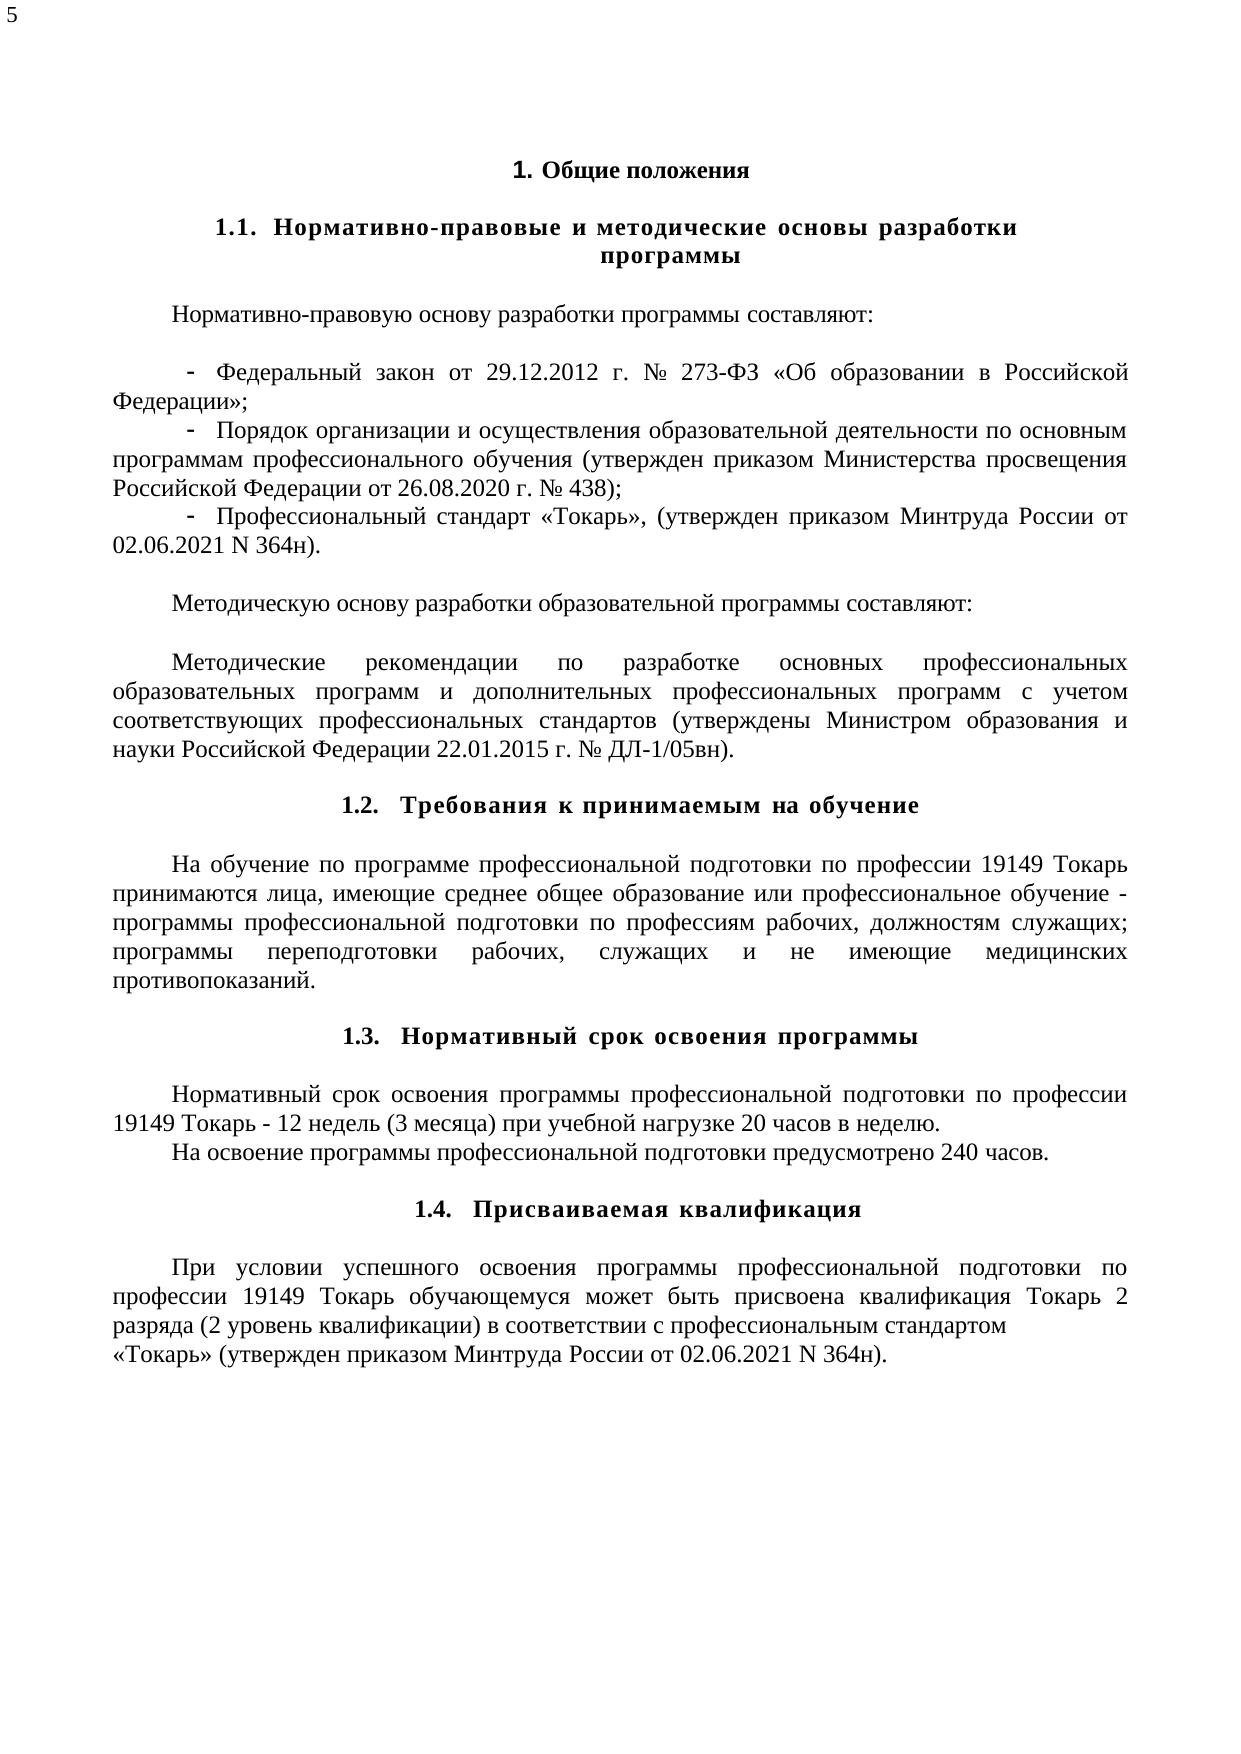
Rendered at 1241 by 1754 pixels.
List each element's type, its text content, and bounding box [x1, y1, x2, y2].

list Федеральный закон от 29.12.2012 г. № 273-ФЗ «Об образовании в Российской Федерации»; [112, 357, 1129, 415]
text На обучение по программе профессиональной подготовки по профессии 19149 Токарь принимаются лица, имеющие среднее общее образование или профессиональное обучение - программы профессиональной подготовки по профессиям рабочих, должностям служащих; программы переподготовки рабочих, служащих и не имеющие медицинских противопоказаний. [112, 849, 1128, 993]
text При условии успешного освоения программы профессиональной подготовки по профессии 19149 Токарь обучающемуся может быть присвоена квалификация Токарь 2 разряда (2 уровень квалификации) в соответствии с профессиональным стандартом [112, 1252, 1128, 1338]
list Профессиональный стандарт «Токарь», (утвержден приказом Минтруда России от 02.06.2021 N 364н). [112, 501, 1128, 559]
list Нормативно-правовые и методические основы разработки [214, 212, 1155, 241]
subtitle Присваиваемая квалификация [414, 1194, 1155, 1223]
text Нормативно-правовую основу разработки программы составляют: [171, 299, 1155, 328]
text Методическую основу разработки образовательной программы составляют: [171, 588, 1155, 617]
subtitle Требования к принимаемым на обучение [341, 790, 1155, 819]
subtitle Нормативный срок освоения программы [342, 1021, 1155, 1050]
text Методические рекомендации по разработке основных профессиональных образовательных программ и дополнительных профессиональных программ с учетом соответствующих профессиональных стандартов (утверждены Министром образования и науки Российской Федерации 22.01.2015 г. № ДЛ-1/05вн). [112, 647, 1128, 762]
text Нормативный срок освоения программы профессиональной подготовки по профессии 19149 Токарь - 12 недель (3 месяца) при учебной нагрузке 20 часов в неделю. [112, 1079, 1128, 1137]
list Порядок организации и осуществления образовательной деятельности по основным программам профессионального обучения (утвержден приказом Министерства просвещения Российской Федерации от 26.08.2020 г. № 438); [112, 415, 1128, 501]
list Общие положения [512, 155, 1155, 183]
text На освоение программы профессиональной подготовки предусмотрено 240 часов. [112, 1137, 1128, 1166]
text «Токарь» (утвержден приказом Минтруда России от 02.06.2021 N 364н). [112, 1339, 1155, 1368]
text программы [600, 241, 1155, 269]
